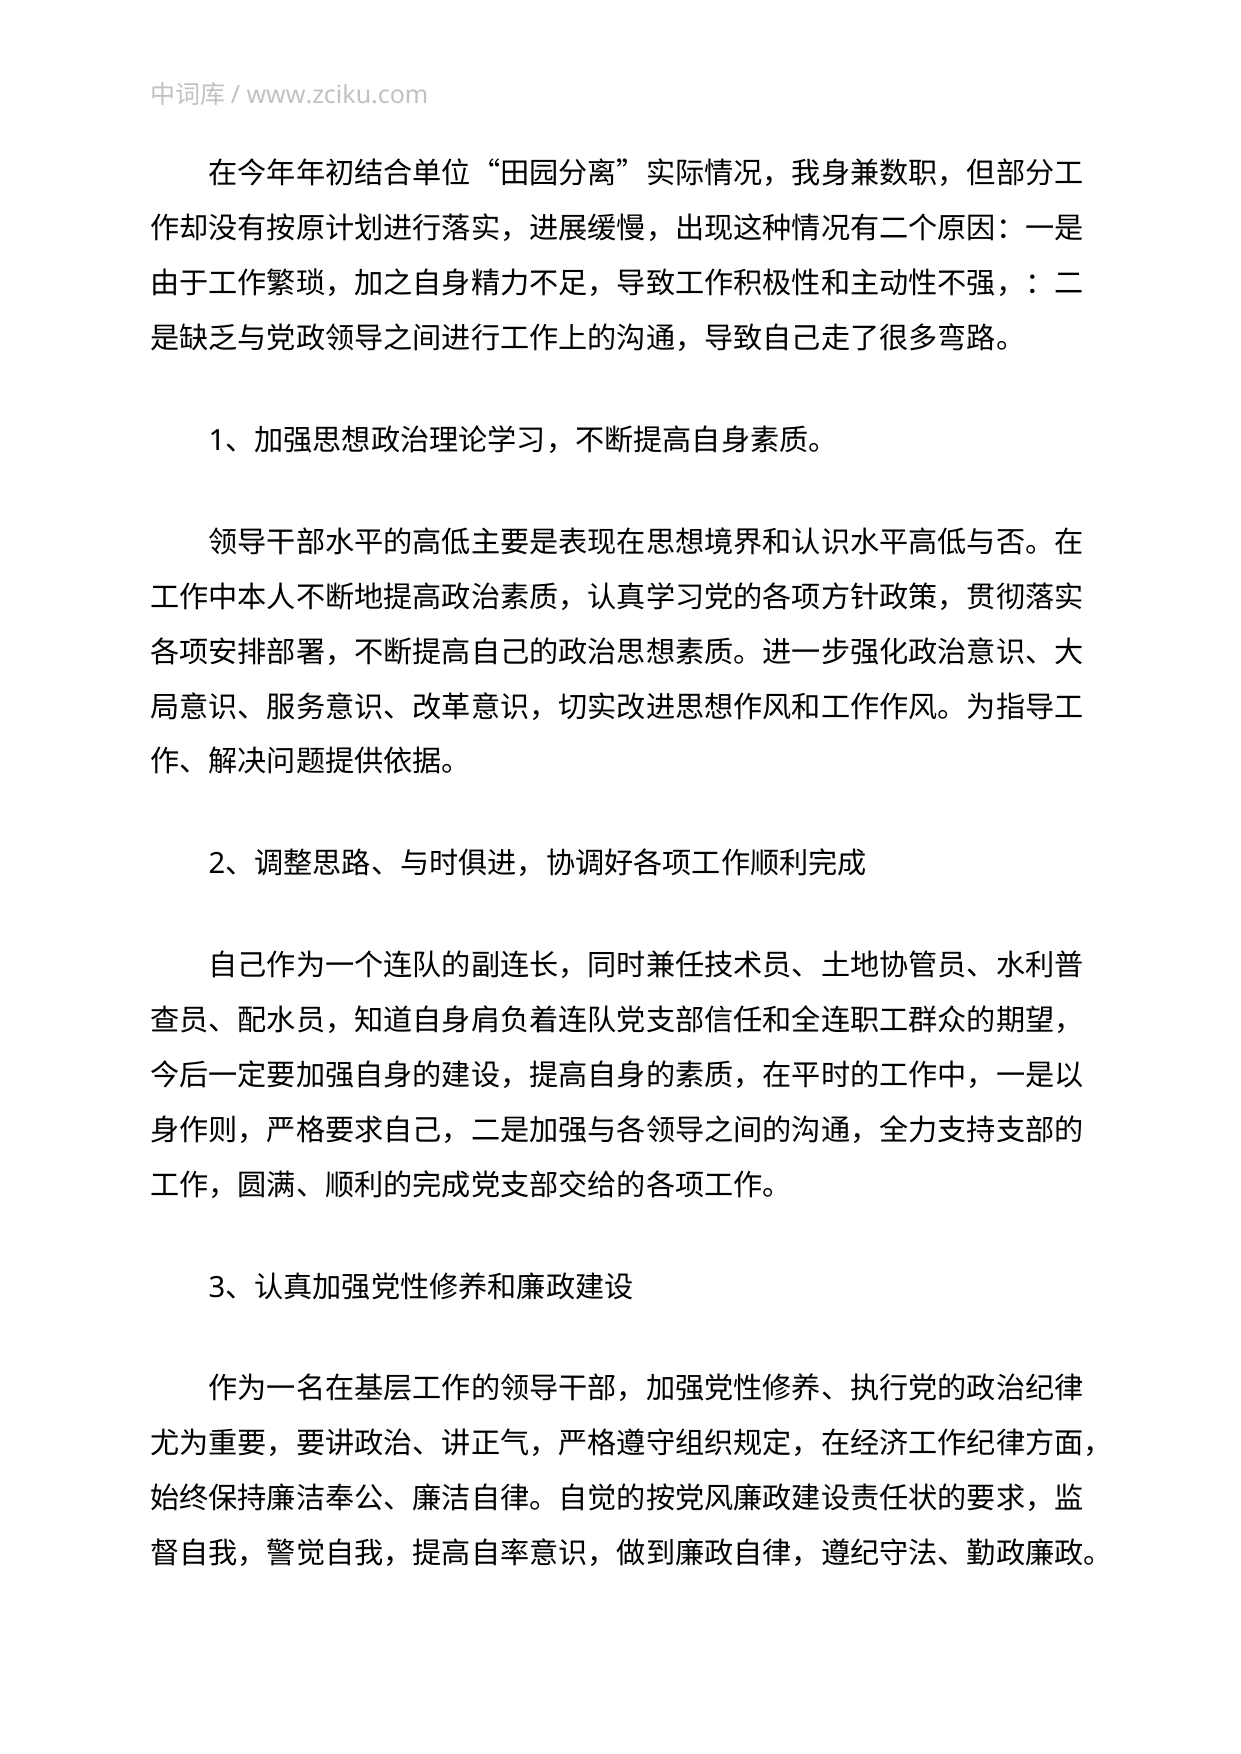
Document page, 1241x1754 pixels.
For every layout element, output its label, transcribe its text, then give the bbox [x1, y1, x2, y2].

text 在今年年初结合单位“田园分离”实际情况，我身兼数职，但部分工作却没有按原计划进行落实，进展缓慢，出现这种情况有二个原因：一是由于工作繁琐，加之自身精力不足，导致工作积极性和主动性不强，：二是缺乏与党政领导之间进行工作上的沟通，导致自己走了很多弯路。 [150, 150, 1090, 357]
text 1、加强思想政治理论学习，不断提高自身素质。 [150, 416, 1090, 459]
text 2、调整思路、与时俱进，协调好各项工作顺利完成 [150, 840, 1090, 882]
text 自己作为一个连队的副连长，同时兼任技术员、土地协管员、水利普查员、配水员，知道自身肩负着连队党支部信任和全连职工群众的期望，今后一定要加强自身的建设，提高自身的素质，在平时的工作中，一是以身作则，严格要求自己，二是加强与各领导之间的沟通，全力支持支部的工作，圆满、顺利的完成党支部交给的各项工作。 [150, 942, 1090, 1204]
text 3、认真加强党性修养和廉政建设 [150, 1263, 1090, 1306]
text 作为一名在基层工作的领导干部，加强党性修养、执行党的政治纪律尤为重要，要讲政治、讲正气，严格遵守组织规定，在经济工作纪律方面，始终保持廉洁奉公、廉洁自律。自觉的按党风廉政建设责任状的要求，监督自我，警觉自我，提高自率意识，做到廉政自律，遵纪守法、勤政廉政。 [150, 1365, 1090, 1572]
text 领导干部水平的高低主要是表现在思想境界和认识水平高低与否。在工作中本人不断地提高政治素质，认真学习党的各项方针政策，贯彻落实各项安排部署，不断提高自己的政治思想素质。进一步强化政治意识、大局意识、服务意识、改革意识，切实改进思想作风和工作作风。为指导工作、解决问题提供依据。 [150, 518, 1090, 780]
